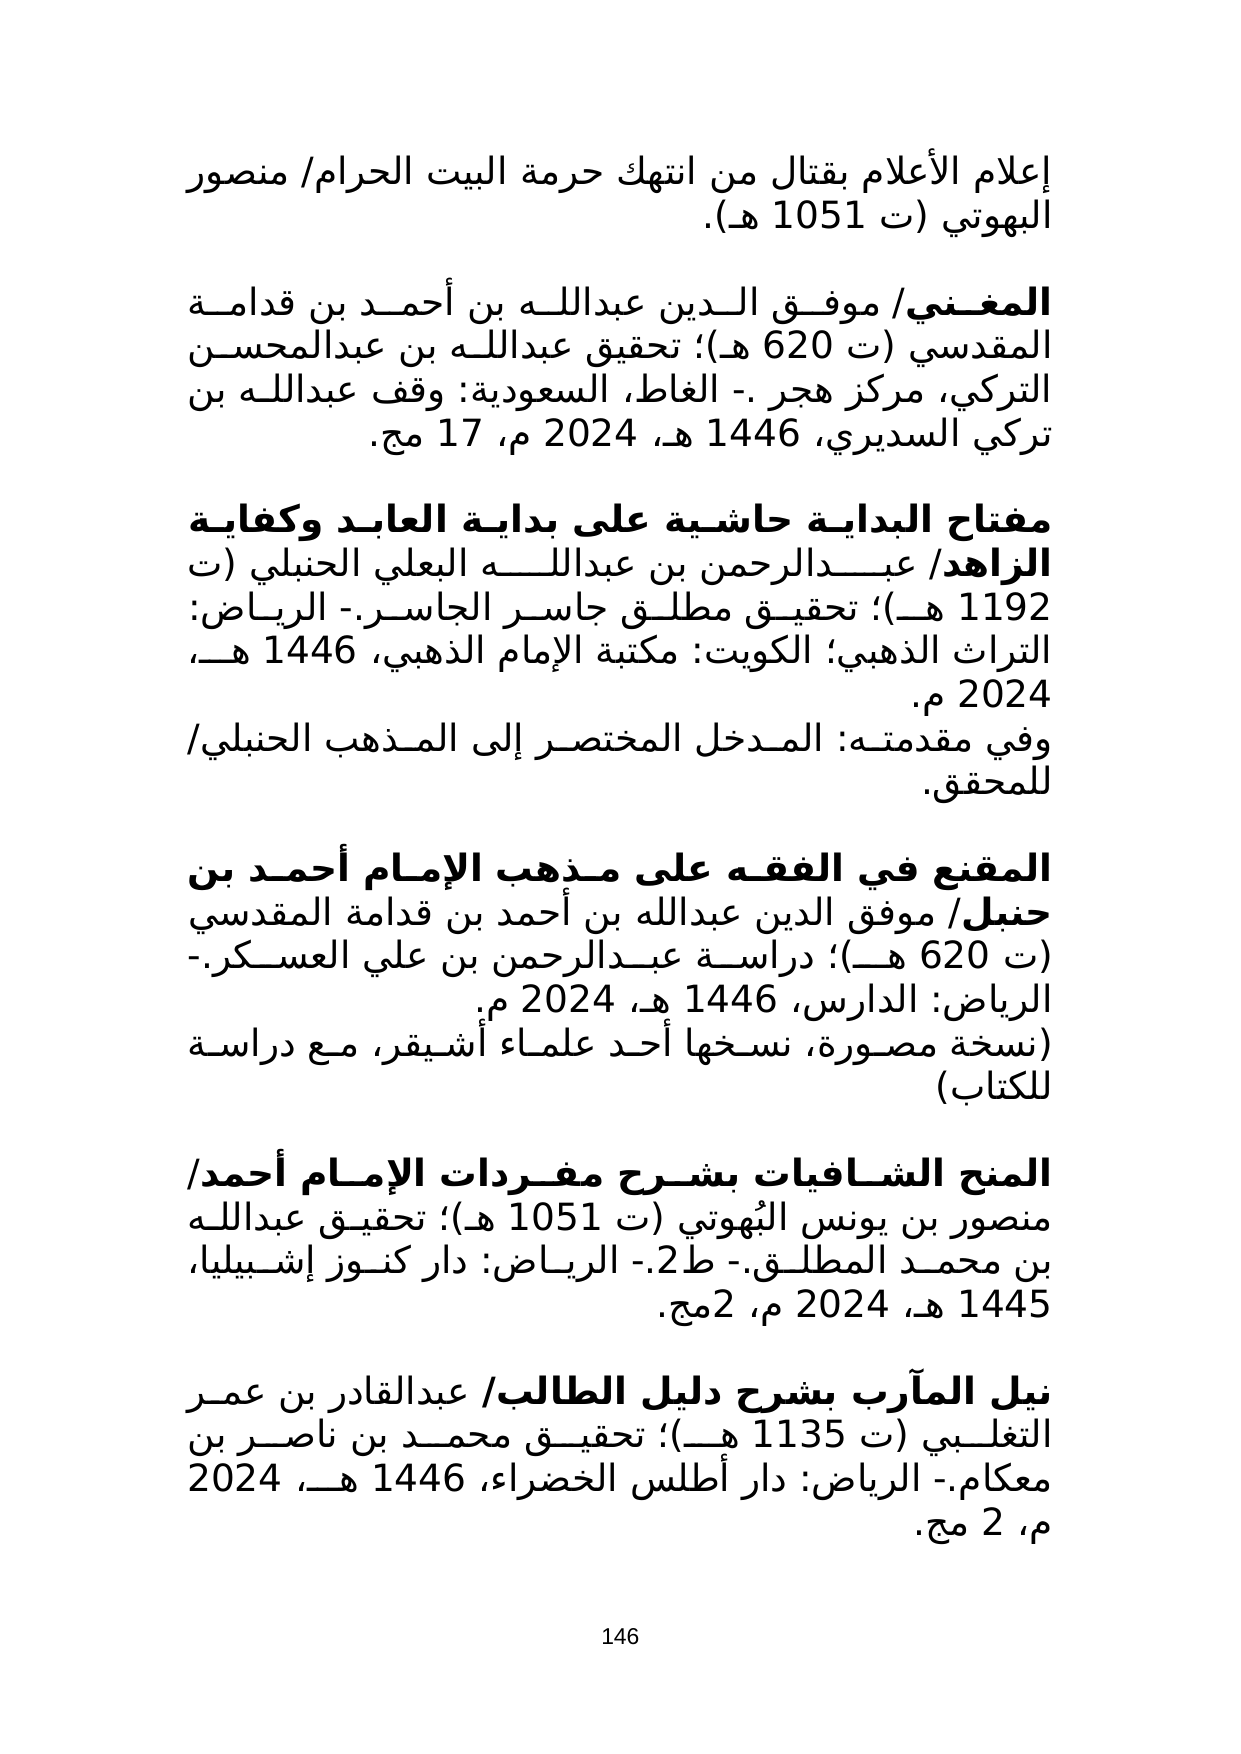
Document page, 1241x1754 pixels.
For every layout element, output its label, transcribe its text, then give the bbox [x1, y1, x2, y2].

text مفتاح البداية حاشية على بداية العابد وكفاية الزاهد/ عبدالرحمن بن عبدالله البعلي الحنبلي (ت 1192 هـ)؛ تحقيق مطلق جاسر الجاسر.- الرياض: التراث الذهبي؛ الكويت: مكتبة الإمام الذهبي، 1446 هـ، 2024 م. [187, 498, 1053, 716]
text نيل المآرب بشرح دليل الطالب/ عبدالقادر بن عمر التغلبي (ت 1135 هـ)؛ تحقيق محمد بن ناصر بن معكام.- الرياض: دار أطلس الخضراء، 1446 هـ، 2024 م، 2 مج. [187, 1369, 1053, 1544]
text المغني/ موفق الدين عبدالله بن أحمد بن قدامة المقدسي (ت 620 هـ)؛ تحقيق عبدالله بن عبدالمحسن التركي، مركز هجر .- الغاط، السعودية: وقف عبدالله بن تركي السديري، 1446 هـ، 2024 م، 17 مج. [187, 280, 1053, 455]
text المنح الشافيات بشرح مفردات الإمام أحمد/ منصور بن يونس البُهوتي (ت 1051 هـ)؛ تحقيق عبدالله بن محمد المطلق.- ط2.- الرياض: دار كنوز إشبيليا، 1445 هـ، 2024 م، 2مج. [187, 1152, 1053, 1326]
text (نسخة مصورة، نسخها أحد علماء أشيقر، مع دراسة للكتاب) [187, 1021, 1053, 1109]
text وفي مقدمته: المدخل المختصر إلى المذهب الحنبلي/ للمحقق. [187, 716, 1053, 804]
text إعلام الأعلام بقتال من انتهك حرمة البيت الحرام/ منصور البهوتي (ت 1051 هـ). [187, 150, 1053, 237]
text المقنع في الفقه على مذهب الإمام أحمد بن حنبل/ موفق الدين عبدالله بن أحمد بن قدامة المقدسي (ت 620 هـ)؛ دراسة عبدالرحمن بن علي العسكر.- الرياض: الدارس، 1446 هـ، 2024 م. [187, 847, 1053, 1021]
